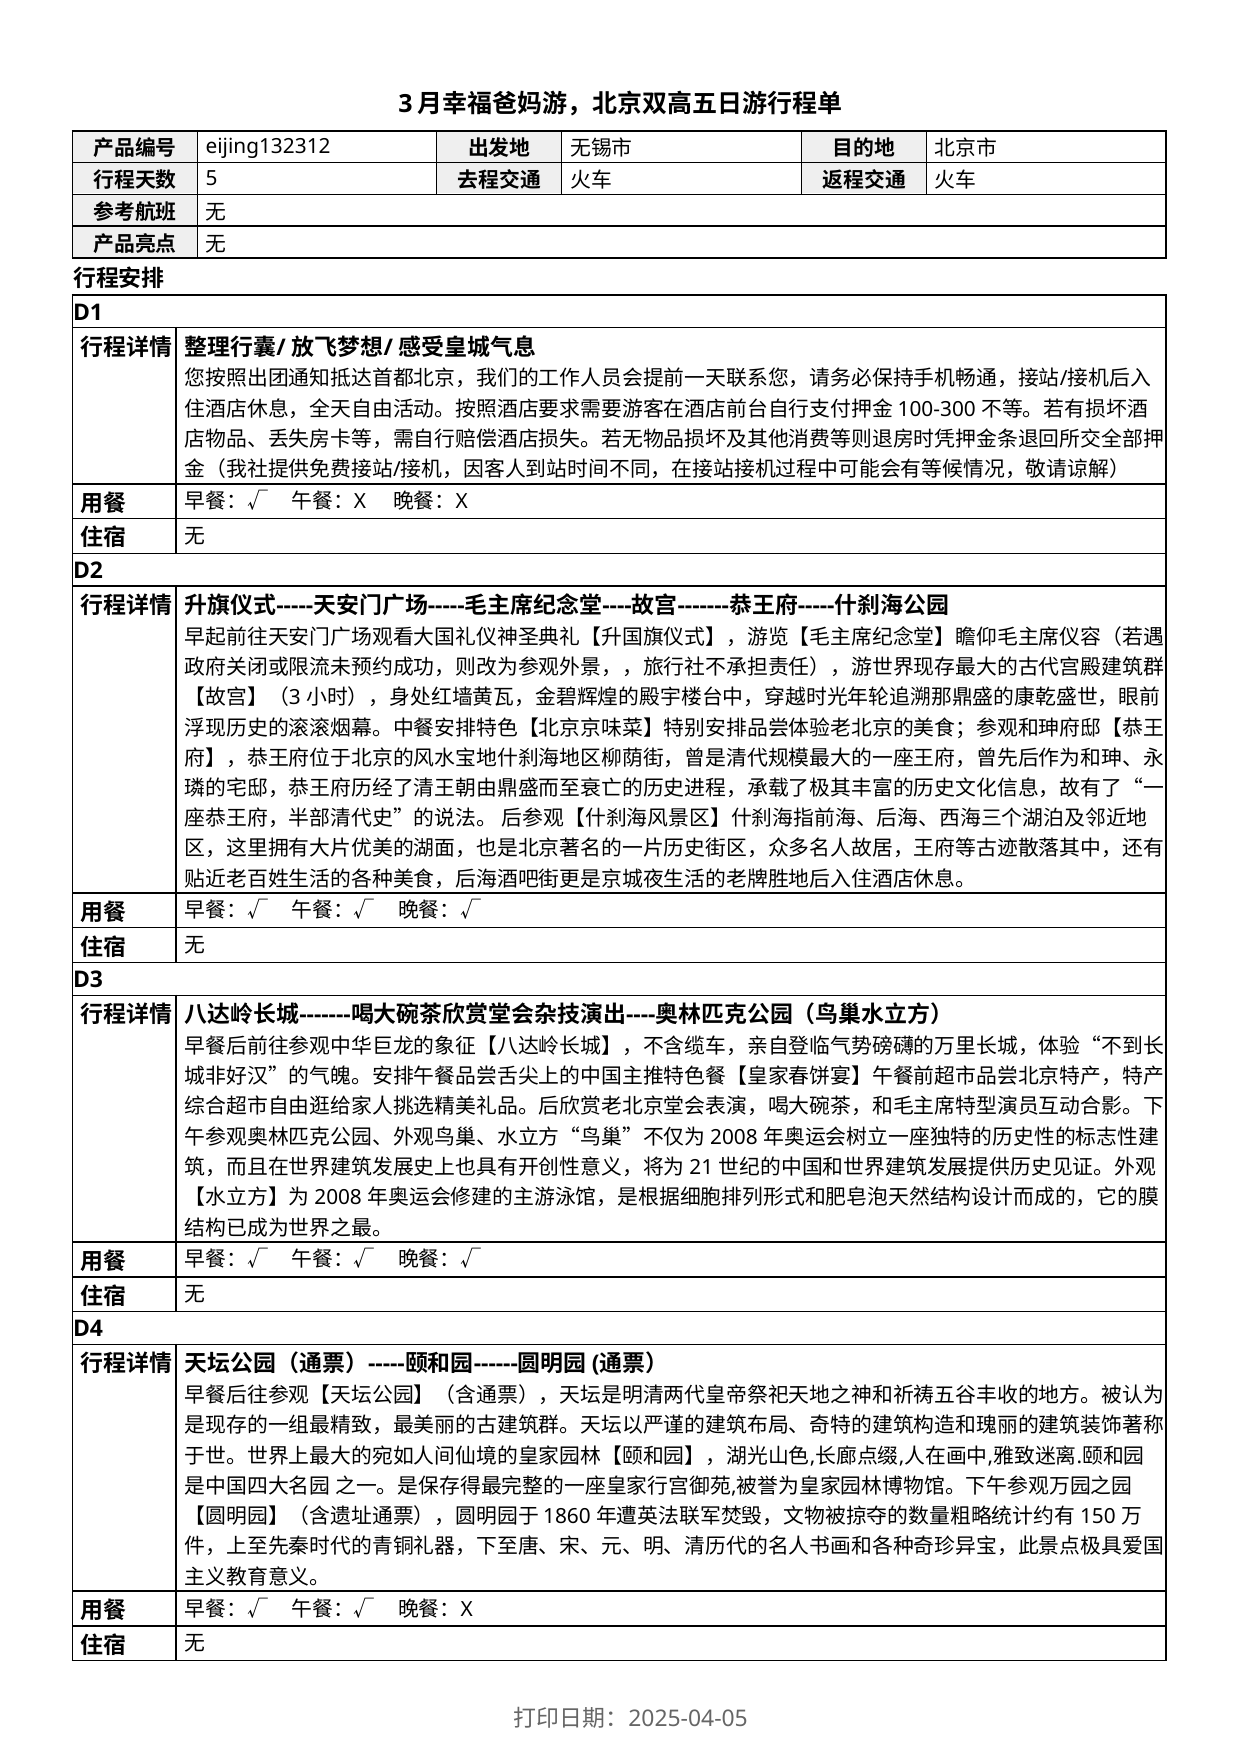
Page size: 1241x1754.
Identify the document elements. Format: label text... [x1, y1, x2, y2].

table_header 产品编号 [73, 132, 197, 162]
table_cell D3 [73, 963, 1165, 994]
text 行程安排 [73, 260, 1167, 293]
table_header D1 [73, 296, 1165, 327]
table_header 北京市 [927, 132, 1165, 162]
table_cell 用餐 [73, 1243, 175, 1276]
table_cell 用餐 [73, 894, 175, 927]
table_cell 行程天数 [73, 163, 197, 193]
text 3月幸福爸妈游，北京双高五日游行程单 [73, 83, 1167, 119]
table_cell 无 [177, 1627, 1165, 1660]
table_cell 无 [177, 1278, 1165, 1311]
table_cell 用餐 [73, 485, 175, 518]
table_cell 早餐：√ 午餐：√ 晚餐：√ [177, 1243, 1165, 1276]
table_cell 返程交通 [802, 163, 926, 193]
table_cell 住宿 [73, 1627, 175, 1660]
table_header 无锡市 [562, 132, 801, 162]
table_cell 无 [198, 195, 1165, 225]
table_header 目的地 [802, 132, 926, 162]
table_cell 住宿 [73, 519, 175, 552]
table_cell 早餐：√ 午餐：√ 晚餐：X [177, 1592, 1165, 1625]
table_cell 无 [177, 928, 1165, 962]
table_cell 火车 [927, 163, 1165, 193]
table_header eijing132312 [198, 132, 436, 162]
table_cell 早餐：√ 午餐：X 晚餐：X [177, 485, 1165, 518]
table_cell 八达岭长城-------喝大碗茶欣赏堂会杂技演出----奥林匹克公园（鸟巢水立方） 早餐后前往参观中华巨龙的象征【八达岭长城】，不含缆车，亲自登临气势磅礴的万里长城，体验“不到长城 [177, 996, 1165, 1241]
table_header 出发地 [437, 132, 561, 162]
table_cell 行程详情 [73, 996, 175, 1241]
table_cell 住宿 [73, 1278, 175, 1311]
table_cell 用餐 [73, 1592, 175, 1625]
table_cell 整理行囊/ 放飞梦想/ 感受皇城气息 您按照出团通知抵达首都北京，我们的工作人员会提前一天联系您，请务必保持手机畅通，接站/接机后入住酒店休息，全天自由活动。按照酒店要求需要游客在酒店前台自行支付押金 100-300 不等。若有损坏酒店物品、丢失房卡等，需自行赔偿酒店损失。若无物品损坏及其他消费等则退房时凭押金条退回所交全部押金（我社提供免费接站/接机，因客人到站时间不同，在接站接机过程中可能会有等候情况，敬请谅解） [177, 328, 1165, 483]
table_cell 行程详情 [73, 328, 175, 483]
table_cell D2 [73, 554, 1165, 585]
table_cell 行程详情 [73, 587, 175, 892]
table_cell 行程详情 [73, 1345, 175, 1590]
table_cell 早餐：√ 午餐：√ 晚餐：√ [177, 894, 1165, 927]
table_cell 火车 [562, 163, 801, 193]
table_cell D4 [73, 1312, 1165, 1343]
table_cell 参考航班 [73, 195, 197, 225]
table_cell 天坛公园（通票）-----颐和园------圆明园 (通票） 早餐后往参观【天坛公园】（含通票），天坛是明清两代皇帝祭祀天地之神和祈祷五谷丰收的地方。被认为是现存的 [177, 1345, 1165, 1590]
table_cell 升旗仪式-----天安门广场-----毛主席纪念堂----故宫-------恭王府-----什刹海公园 早起前往天安门广场观看大国礼仪神圣典礼【升国旗仪式】，游览【毛主席纪念堂】瞻仰毛主席仪容（若遇政府关闭 [177, 587, 1165, 892]
table_cell 5 [198, 163, 436, 193]
table_cell 住宿 [73, 928, 175, 962]
table_cell 去程交通 [437, 163, 561, 193]
table_cell 无 [177, 519, 1165, 552]
table_cell 产品亮点 [73, 227, 197, 257]
table_cell 无 [198, 227, 1165, 257]
